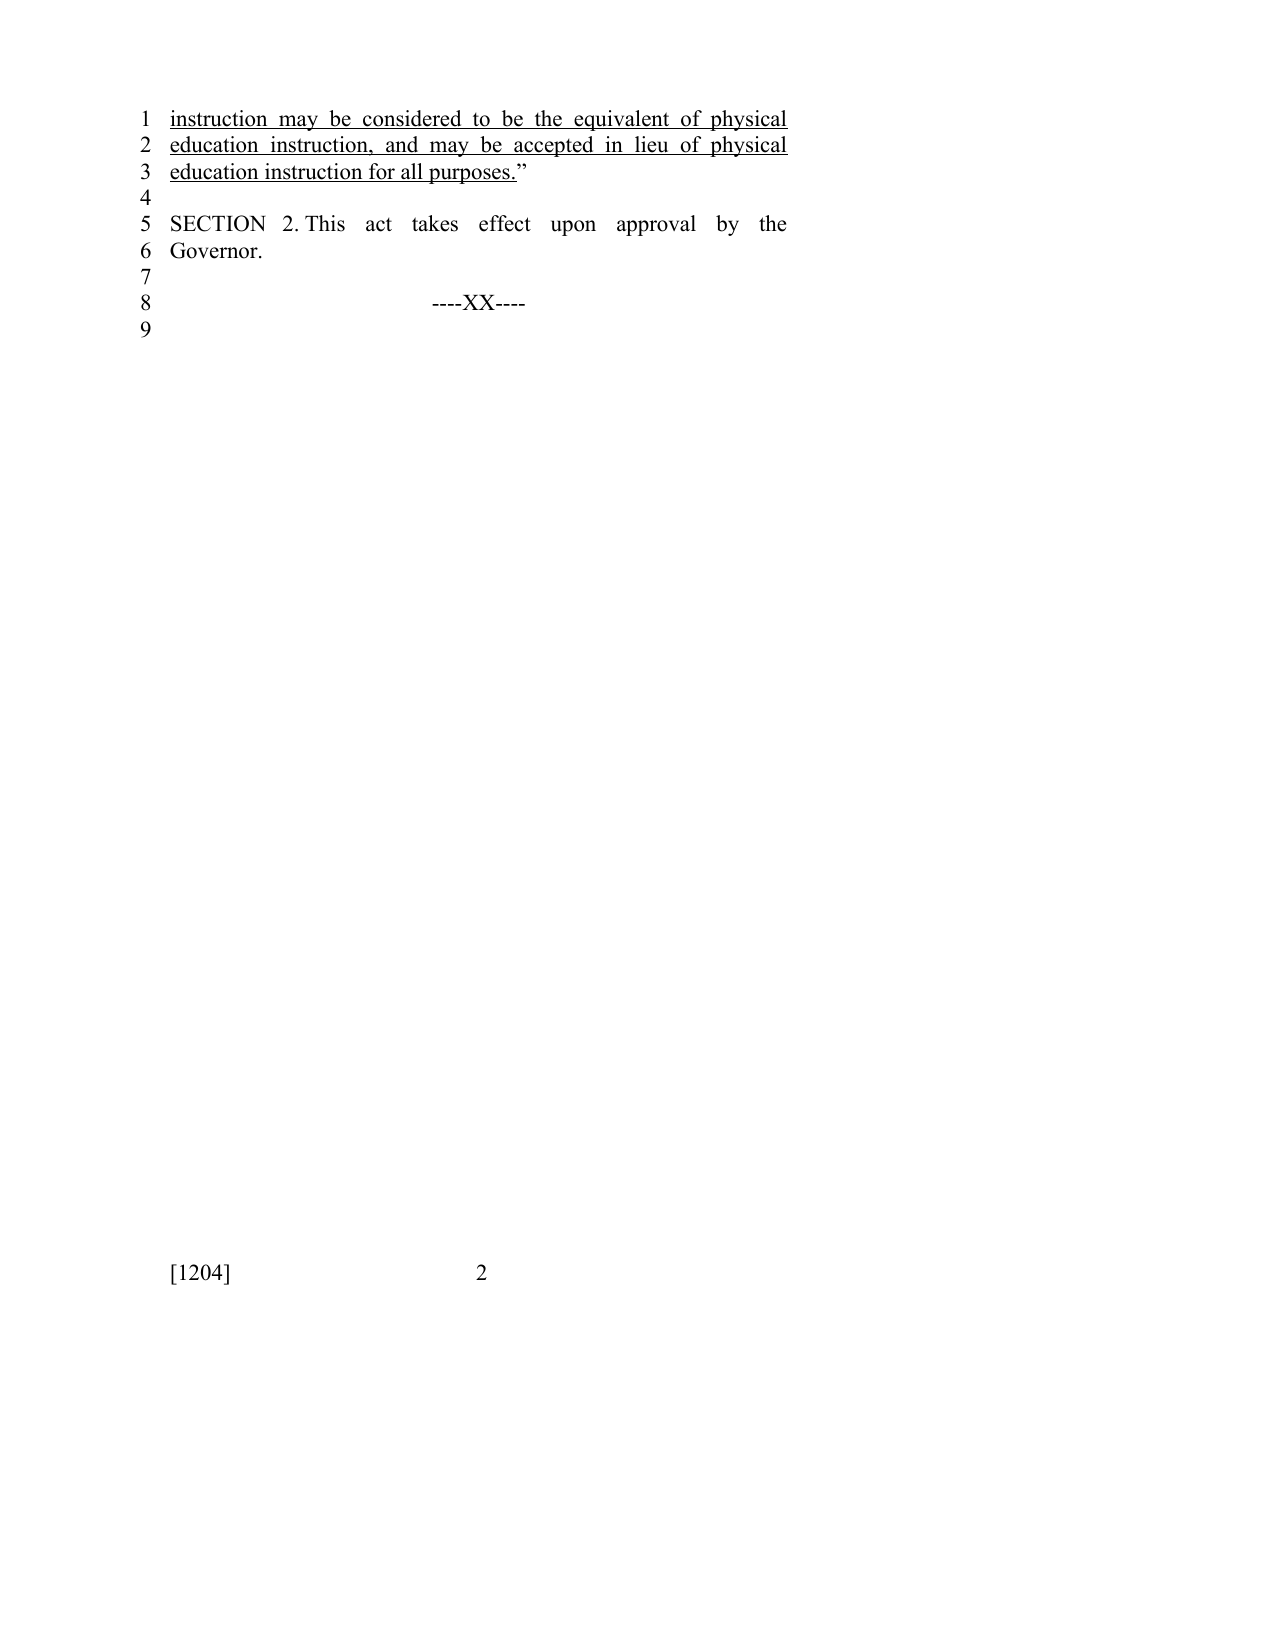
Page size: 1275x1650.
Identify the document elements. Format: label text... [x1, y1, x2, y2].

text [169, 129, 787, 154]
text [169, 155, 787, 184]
text ----XX---- [169, 289, 787, 316]
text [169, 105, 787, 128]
text SECTION 2. This act takes effect upon approval by the Governor. [169, 210, 787, 263]
